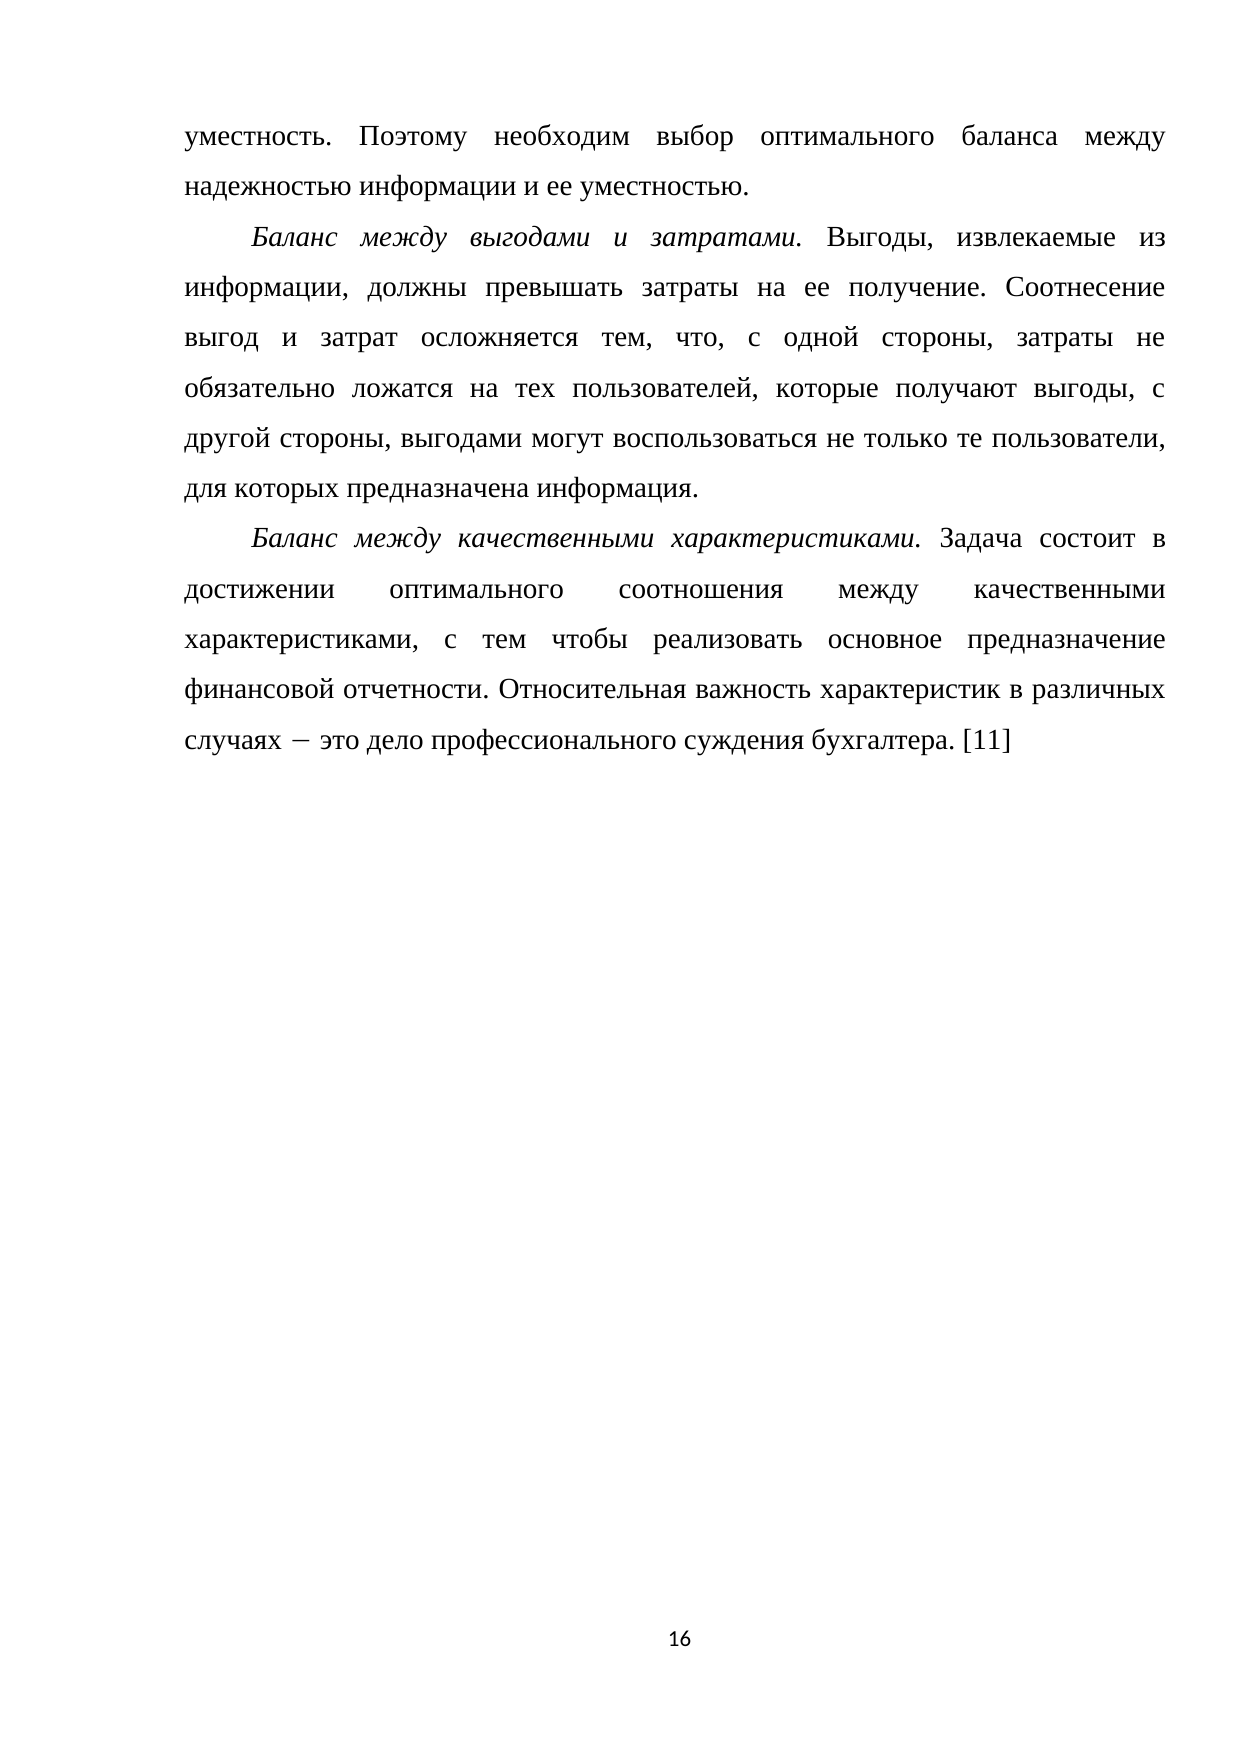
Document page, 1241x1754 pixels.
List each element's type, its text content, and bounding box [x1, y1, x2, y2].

text Баланс между качественными характеристиками. Задача состоит в достижении оптимального соотношения между качественными характеристиками, с тем чтобы реализовать основное предназначение финансовой отчетности. Относительная важность характеристик в различных случаях это дело профессионального суждения бухгалтера. [11] [184, 521, 1166, 756]
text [184, 118, 1166, 202]
text Баланс между выгодами и затратами. Выгоды, извлекаемые из информации, должны превышать затраты на ее получение. Соотнесение выгод и затрат осложняется тем, что, с одной стороны, затраты не обязательно ложатся на тех пользователей, которые получают выгоды, с другой стороны, выгодами могут воспользоваться не только те пользователи, для которых предназначена информация. [184, 219, 1166, 504]
